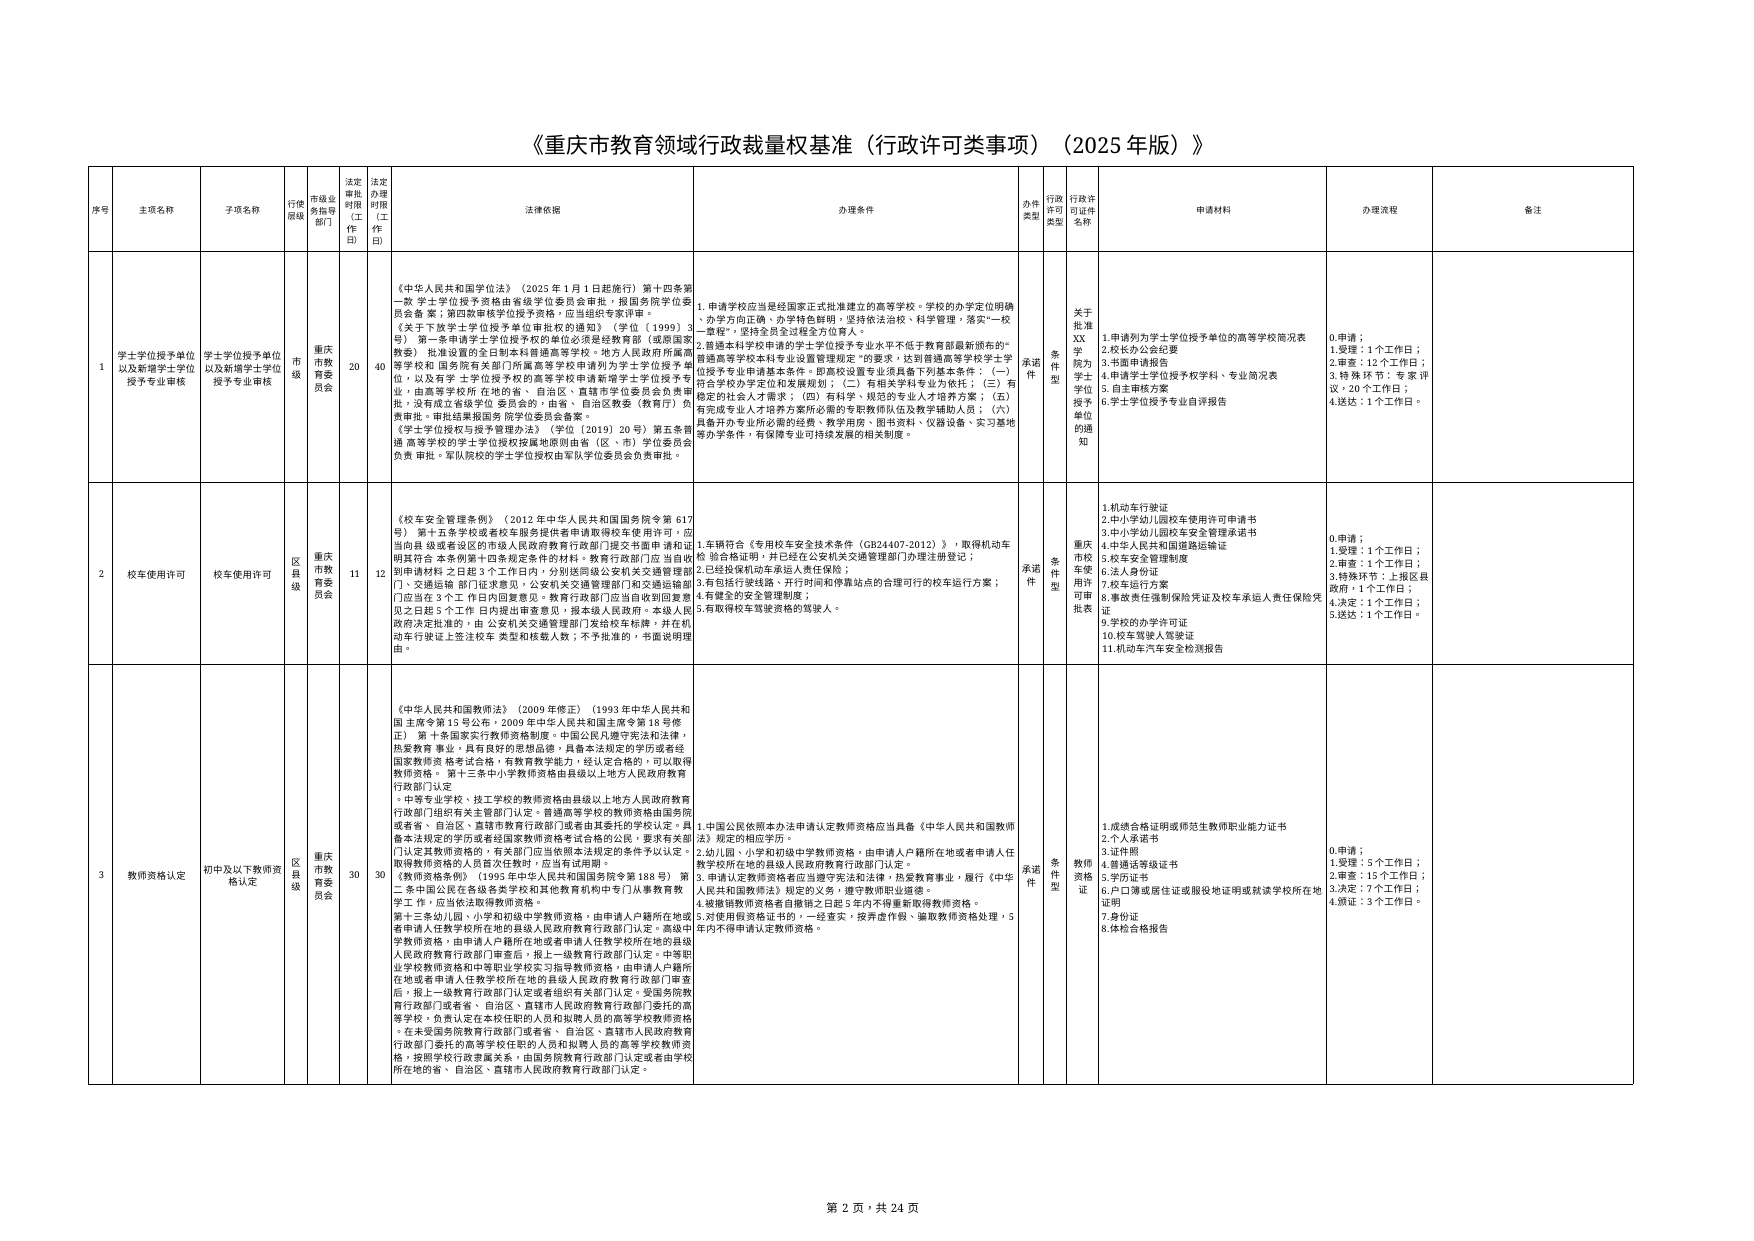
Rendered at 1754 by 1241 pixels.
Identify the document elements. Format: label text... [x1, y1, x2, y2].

table_cell 承诺 件 [1019, 252, 1043, 482]
table_cell 承诺 件 [1019, 483, 1043, 664]
table_cell 《校车安全管理条例》（2012年中华人民共和国国务院令第617号） 第十五条学校或者校车服务提供者申请取得校车使用许可，应当向县 级或者设区的市级人民政府教育行政部门提交书面申请和证明其符合 本条例第十四条规定条件的材料。教育行政部门应当自收到申请材料 之日起3个工作日内，分别送同级公安机关交通管理部门、交通运输 部门征求意见，公安机关交通管理部门和交通运输部门应当在3个工 作日内回复意见。教育行政部门应当自收到回复意见之日起5个工作 日内提出审查意见，报本级人民政府。本级人民政府决定批准的，由 公安机关交通管理部门发给校车标牌，并在机动车行驶证上签注校车 类型和核载人数；不予批准的，书面说明理由。 [392, 483, 693, 664]
table_header 市级业 务指导 部门 [308, 167, 339, 251]
table_header 办理流程 [1327, 167, 1432, 251]
table_cell 教师资格认定 [113, 665, 200, 1084]
table_cell 重庆 市教 育委 员会 [308, 252, 339, 482]
table_cell 区 县 级 [285, 665, 307, 1084]
table_header 法律依据 [392, 167, 693, 251]
table_header 备注 [1433, 167, 1633, 251]
table_cell 1 [89, 252, 112, 482]
table_cell 1.车辆符合《专用校车安全技术条件（GB24407-2012）》，取得机动车检 验合格证明，并已经在公安机关交通管理部门办理注册登记； 2.已经投保机动车承运人责任保险； 3.有包括行驶线路、开行时间和停靠站点的合理可行的校车运行方案； 4.有健全的安全管理制度； 5.有取得校车驾驶资格的驾驶人。 [694, 483, 1018, 664]
table_cell 学士学位授予单位 以及新增学士学位 授予专业审核 [201, 252, 284, 482]
table_cell 0.申请； 1.受理：1个工作日； 2.审查：1个工作日； 3.特殊环节：上报区县 政府，1个工作日； 4.决定：1个工作日； 5.送达：1个工作日。 [1327, 483, 1432, 664]
table_header 法定 审批 时限 （工 作 日） [340, 167, 367, 251]
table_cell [392, 665, 693, 1084]
table_header 序号 [89, 167, 112, 251]
table_cell 30 [340, 665, 367, 1084]
table_cell 《中华人民共和国学位法》（2025年1月1日起施行）第十四条第一款 学士学位授予资格由省级学位委员会审批，报国务院学位委员会备 案；第四款审核学位授予资格，应当组织专家评审。 《关于下放学士学位授予单位审批权的通知》（学位〔1999〕3号） 第一条申请学士学位授予权的单位必须是经教育部（或原国家教委） 批准设置的全日制本科普通高等学校。地方人民政府所属高等学校和 国务院有关部门所属高等学校申请列为学士学位授予单位，以及有学 士学位授予权的高等学校申请新增学士学位授予专业，由高等学校所 在地的省、 自治区、直辖市学位委员会负责审批，没有成立省级学位 委员会的，由省、 自治区教委（教育厅）负责审批。审批结果报国务 院学位委员会备案。 《学士学位授权与授予管理办法》（学位〔2019〕20号）第五条普通 高等学校的学士学位授权按属地原则由省（区、市）学位委员会负责 审批。军队院校的学士学位授权由军队学位委员会负责审批。 [392, 252, 693, 482]
table_header 行使 层级 [285, 167, 307, 251]
table_header 行政 许可 类型 [1044, 167, 1066, 251]
table_cell 区 县 级 [285, 483, 307, 664]
table_cell 校车使用许可 [113, 483, 200, 664]
table_cell 1.机动车行驶证 2.中小学幼儿园校车使用许可申请书 3.中小学幼儿园校车安全管理承诺书 4.中华人民共和国道路运输证 5.校车安全管理制度 6.法人身份证 7.校车运行方案 8.事故责任强制保险凭证及校车承运人责任保险凭 证 9.学校的办学许可证 10.校车驾驶人驾驶证 11.机动车汽车安全检测报告 [1099, 483, 1326, 664]
table_cell 3 [89, 665, 112, 1084]
table_header 行政许 可证件 名称 [1067, 167, 1098, 251]
table_cell 重庆 市教 育委 员会 [308, 483, 339, 664]
table_header 申请材料 [1099, 167, 1326, 251]
table_cell 初中及以下教师资 格认定 [201, 665, 284, 1084]
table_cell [1327, 665, 1432, 1084]
table_cell 1.中国公民依照本办法申请认定教师资格应当具备《中华人民共和国教师 法》规定的相应学历。 2.幼儿园、小学和初级中学教师资格，由申请人户籍所在地或者申请人任 教学校所在地的县级人民政府教育行政部门认定。 3. 申请认定教师资格者应当遵守宪法和法律，热爱教育事业，履行《中华 人民共和国教师法》规定的义务，遵守教师职业道德。 4.被撤销教师资格者自撤销之日起5年内不得重新取得教师资格。 5.对使用假资格证书的，一经查实，按弄虚作假、骗取教师资格处理，5 年内不得申请认定教师资格。 [694, 665, 1018, 1084]
table_header 主项名称 [113, 167, 200, 251]
table_cell 教师 资格 证 [1067, 665, 1098, 1084]
table_cell 12 [368, 483, 391, 664]
table_cell 30 [368, 665, 391, 1084]
text 《重庆市教育领域行政裁量权基准（行政许可类事项）（2025年版）》 [522, 132, 1634, 159]
table_cell 条 件 型 [1044, 665, 1066, 1084]
table_cell 市 级 [285, 252, 307, 482]
table_cell 1. 申请学校应当是经国家正式批准建立的高等学校。学校的办学定位明确 、办学方向正确、办学特色鲜明，坚持依法治校、科学管理，落实“一校 一章程”，坚持全员全过程全方位育人。 2.普通本科学校申请的学士学位授予专业水平不低于教育部最新颁布的“ 普通高等学校本科专业设置管理规定 ”的要求，达到普通高等学校学士学 位授予专业申请基本条件。即高校设置专业须具备下列基本条件：（一） 符合学校办学定位和发展规划；（二）有相关学科专业为依托；（三）有 稳定的社会人才需求；（四）有科学、规范的专业人才培养方案；（五） 有完成专业人才培养方案所必需的专职教师队伍及教学辅助人员；（六） 具备开办专业所必需的经费、教学用房、图书资料、仪器设备、实习基地 等办学条件，有保障专业可持续发展的相关制度。 [694, 252, 1018, 482]
table_cell 1.申请列为学士学位授予单位的高等学校简况表 2.校长办公会纪要 3.书面申请报告 4.申请学士学位授予权学科、专业简况表 5. 自主审核方案 6.学士学位授予专业自评报告 [1099, 252, 1326, 482]
table_cell 校车使用许可 [201, 483, 284, 664]
table_header 办理条件 [694, 167, 1018, 251]
table_cell 条 件 型 [1044, 483, 1066, 664]
table_cell [1433, 483, 1633, 664]
table_cell 2 [89, 483, 112, 664]
table_cell 重庆 市教 育委 员会 [308, 665, 339, 1084]
table_cell 承诺 件 [1019, 665, 1043, 1084]
table_header 子项名称 [201, 167, 284, 251]
table_cell 11 [340, 483, 367, 664]
table_cell 0.申请； 1.受理：1个工作日； 2.审查：12个工作日； 3. 特 殊 环 节： 专 家 评 议，20个工作日； 4.送达：1个工作日。 [1327, 252, 1432, 482]
table_cell [1433, 252, 1633, 482]
table_cell 关于 批准 XX学 院为 学士 学位 授予 单位 的通 知 [1067, 252, 1098, 482]
table_cell 条 件 型 [1044, 252, 1066, 482]
table_cell 学士学位授予单位 以及新增学士学位 授予专业审核 [113, 252, 200, 482]
table_cell 重庆 市校 车使 用许 可审 批表 [1067, 483, 1098, 664]
table_cell 1.成绩合格证明或师范生教师职业能力证书 2.个人承诺书 3.证件照 4.普通话等级证书 5.学历证书 6.户口簿或居住证或服役地证明或就读学校所在地 证明 7.身份证 8.体检合格报告 [1099, 665, 1326, 1084]
table_cell 20 [340, 252, 367, 482]
table_header 法定 办理 时限 （工 作 日） [368, 167, 391, 251]
table_cell [1433, 665, 1633, 1084]
table_cell 40 [368, 252, 391, 482]
table_header 办件 类型 [1019, 167, 1043, 251]
